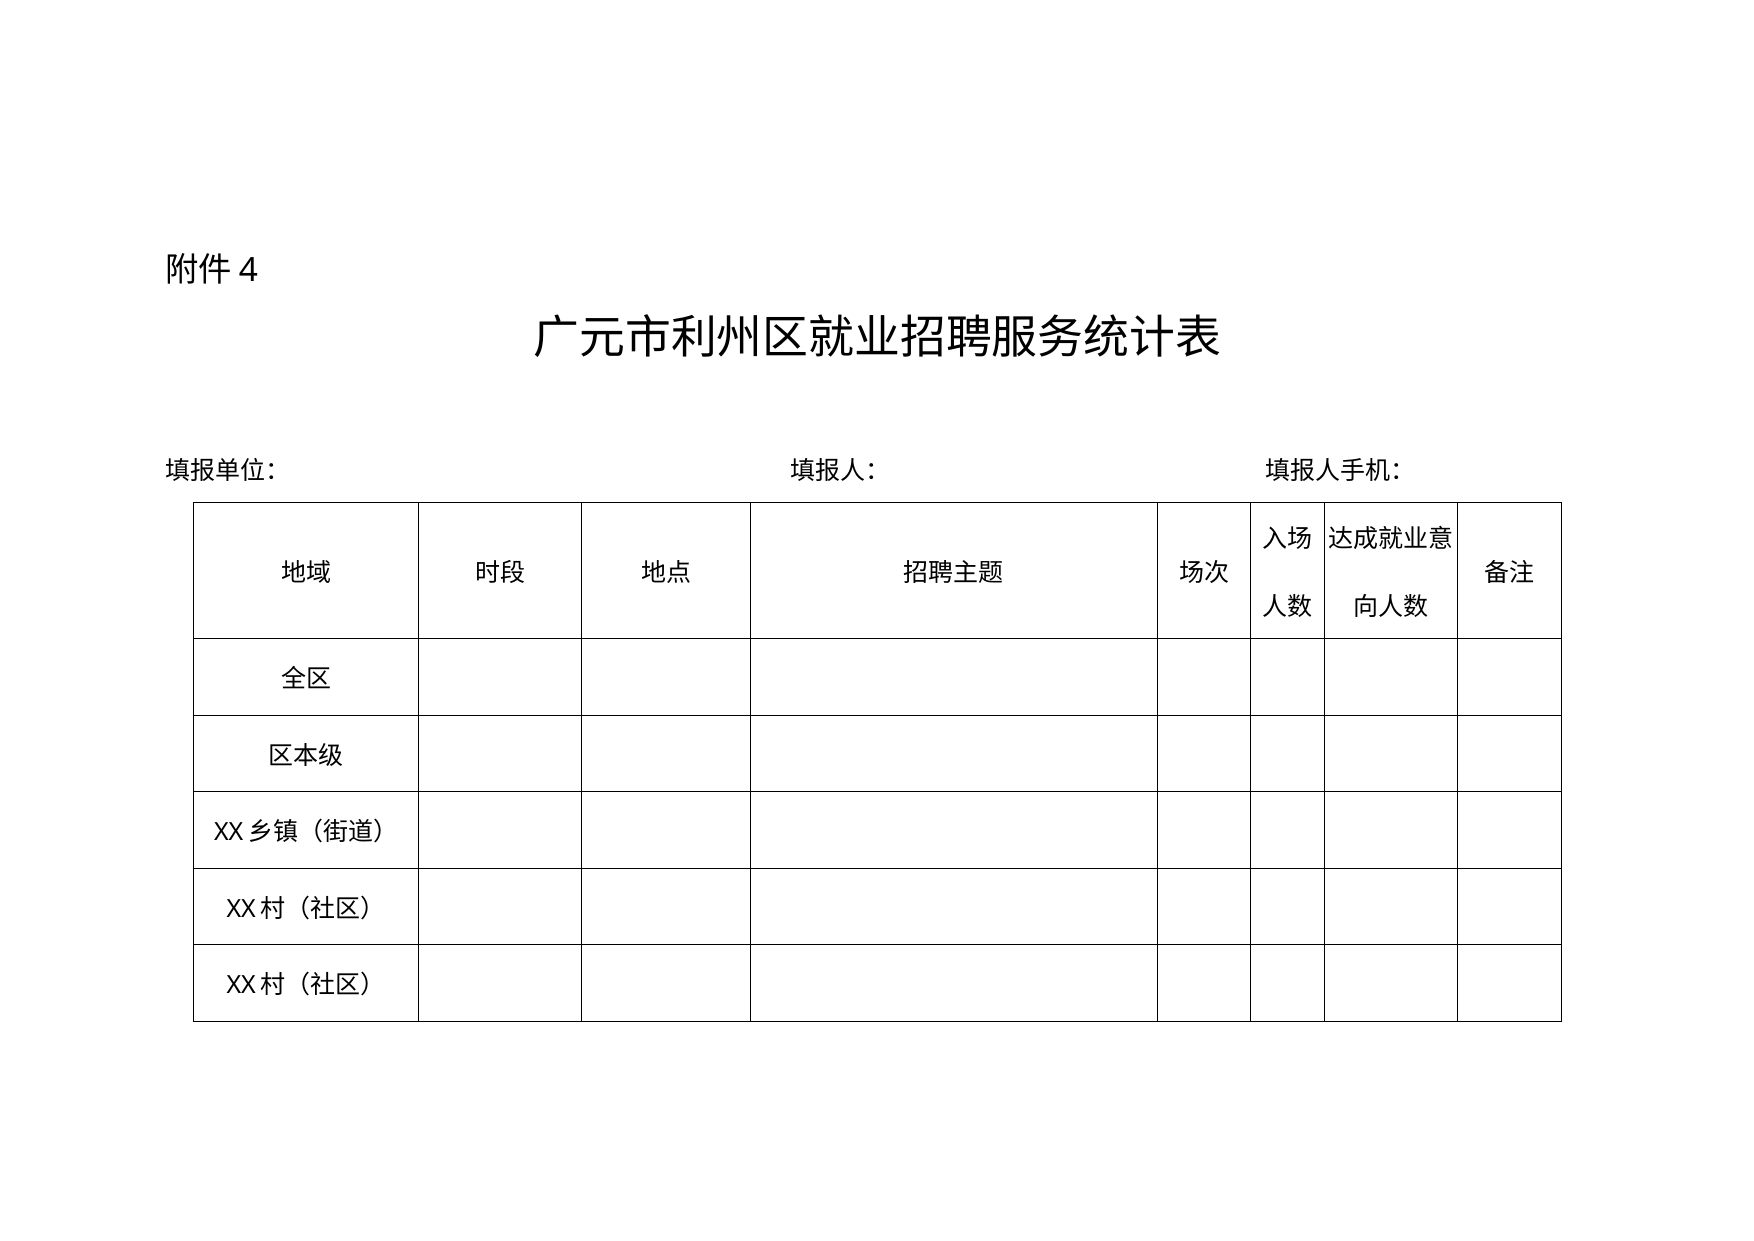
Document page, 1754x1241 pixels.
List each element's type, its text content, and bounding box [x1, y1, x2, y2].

table_header 时段 [419, 503, 581, 638]
table_cell [1158, 716, 1250, 791]
text 附件4 [165, 233, 1589, 300]
table_cell [751, 639, 1157, 714]
table_cell [1251, 945, 1324, 1021]
table_cell [1251, 869, 1324, 944]
table_cell [419, 869, 581, 944]
table_cell [1251, 639, 1324, 714]
table_cell [582, 792, 750, 868]
table_cell [1325, 869, 1457, 944]
table_cell [1458, 716, 1561, 791]
table_cell [582, 716, 750, 791]
table_cell [419, 945, 581, 1021]
table_header 达成就业意向人数 [1325, 503, 1457, 638]
table_cell [419, 716, 581, 791]
table_header 入场人数 [1251, 503, 1324, 638]
table_cell [1158, 792, 1250, 868]
table_cell [582, 945, 750, 1021]
table_cell [751, 792, 1157, 868]
table_header 地点 [582, 503, 750, 638]
table_cell [419, 639, 581, 714]
table_cell [582, 869, 750, 944]
table_cell [1458, 945, 1561, 1021]
table_cell [1158, 945, 1250, 1021]
table_cell [1458, 869, 1561, 944]
table_header 场次 [1158, 503, 1250, 638]
table_cell [751, 945, 1157, 1021]
table_cell XX乡镇（街道） [194, 792, 418, 868]
table_header 地域 [194, 503, 418, 638]
table_cell XX村（社区） [194, 945, 418, 1021]
table_cell XX村（社区） [194, 869, 418, 944]
table_cell [1325, 716, 1457, 791]
table_cell [1251, 716, 1324, 791]
table_cell [419, 792, 581, 868]
table_header 招聘主题 [751, 503, 1157, 638]
text 广元市利州区就业招聘服务统计表 [165, 300, 1589, 368]
table_cell [751, 869, 1157, 944]
table_cell 区本级 [194, 716, 418, 791]
table_cell [1325, 639, 1457, 714]
table_cell [1458, 639, 1561, 714]
text 填报单位： 填报人： 填报人手机： [165, 435, 1589, 502]
table_cell [751, 716, 1157, 791]
table_cell [1158, 869, 1250, 944]
table_cell [582, 639, 750, 714]
table_cell [1251, 792, 1324, 868]
table_cell [1325, 792, 1457, 868]
table_cell [1158, 639, 1250, 714]
table_cell 全区 [194, 639, 418, 714]
table_header 备注 [1458, 503, 1561, 638]
table_cell [1458, 792, 1561, 868]
table_cell [1325, 945, 1457, 1021]
